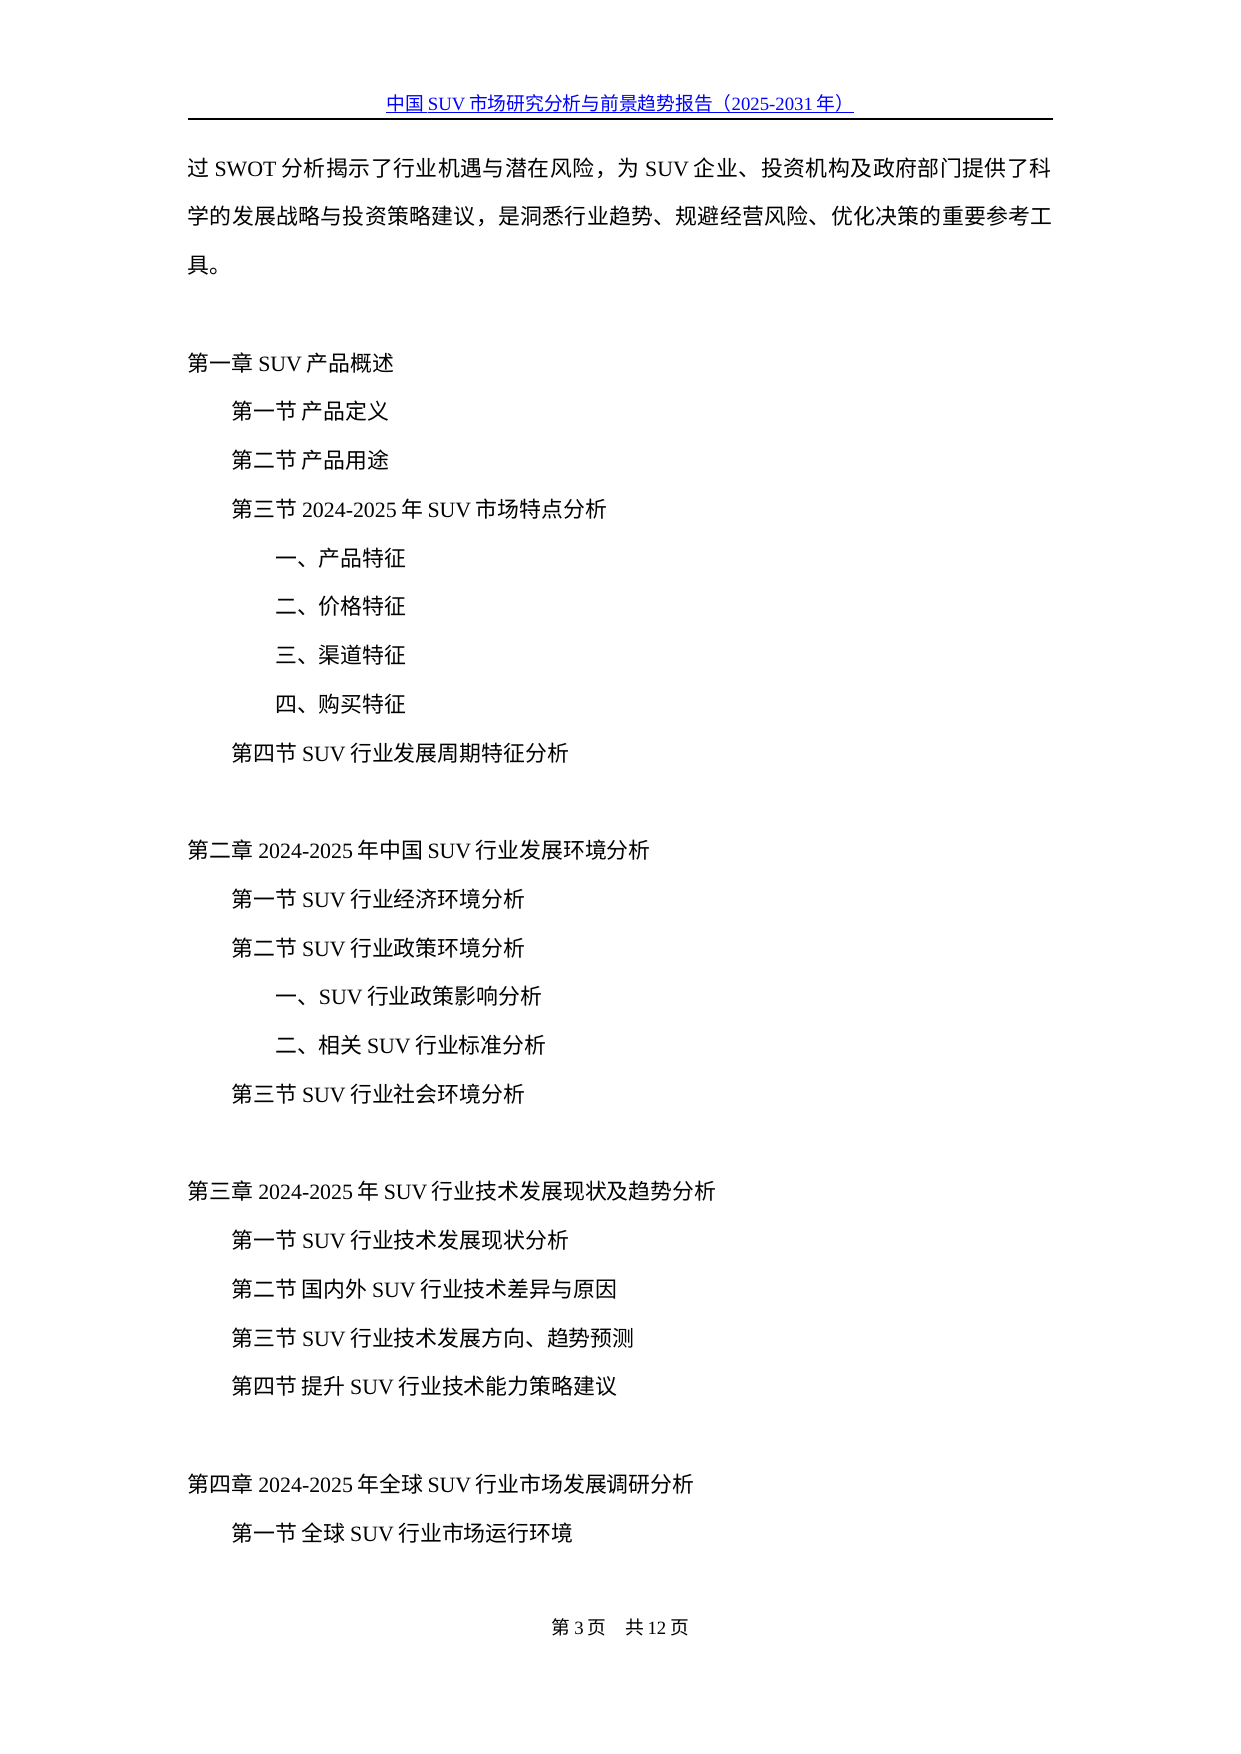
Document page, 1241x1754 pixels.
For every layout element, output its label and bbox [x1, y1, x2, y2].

text [187, 150, 1053, 1548]
